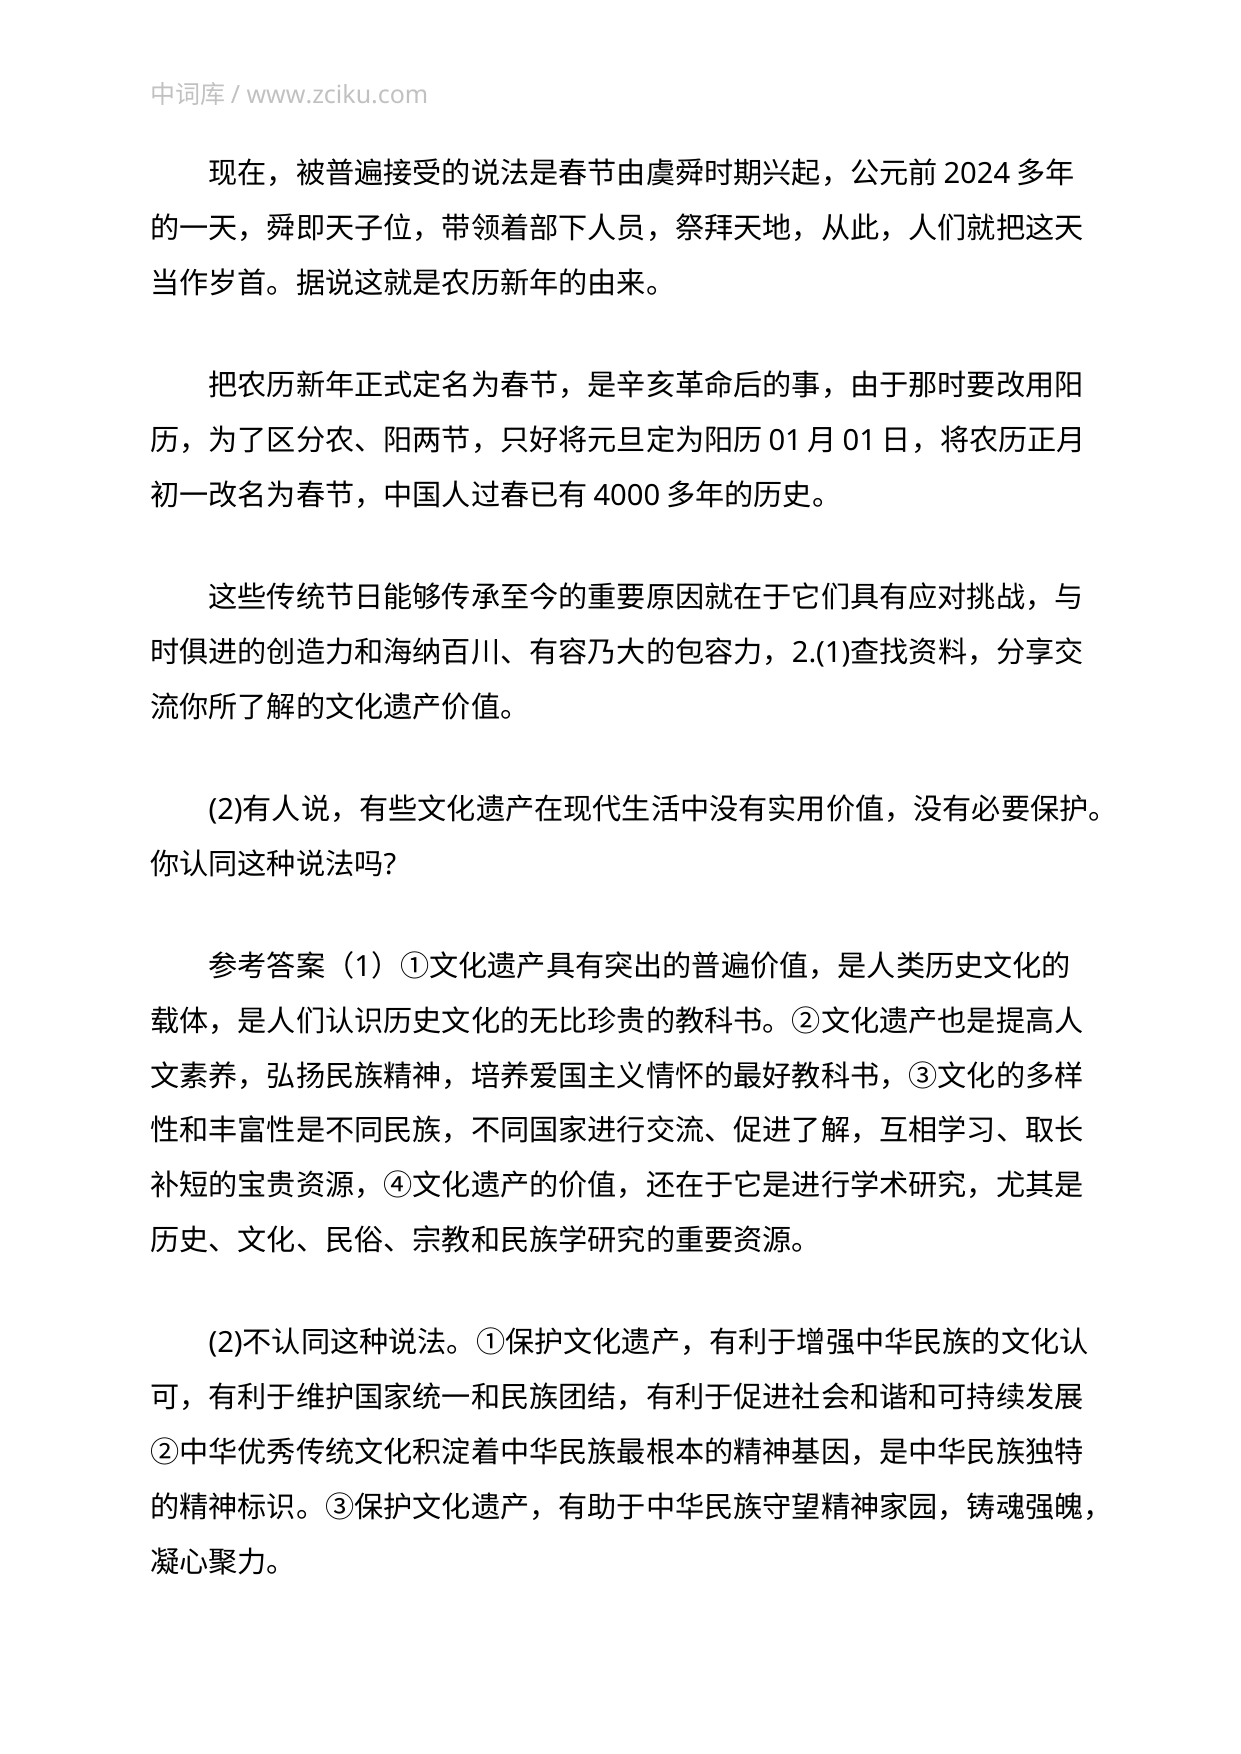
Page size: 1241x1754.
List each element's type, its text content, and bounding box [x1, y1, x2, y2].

text 把农历新年正式定名为春节，是辛亥革命后的事，由于那时要改用阳历，为了区分农、阳两节，只好将元旦定为阳历01月01日，将农历正月初一改名为春节，中国人过春已有4000多年的历史。 [150, 362, 1090, 514]
text 参考答案（1）①文化遗产具有突出的普遍价值，是人类历史文化的载体，是人们认识历史文化的无比珍贵的教科书。②文化遗产也是提高人文素养，弘扬民族精神，培养爱国主义情怀的最好教科书，③文化的多样性和丰富性是不同民族，不同国家进行交流、促进了解，互相学习、取长补短的宝贵资源，④文化遗产的价值，还在于它是进行学术研究，尤其是历史、文化、民俗、宗教和民族学研究的重要资源。 [150, 942, 1090, 1259]
text 这些传统节日能够传承至今的重要原因就在于它们具有应对挑战，与时俱进的创造力和海纳百川、有容乃大的包容力，2.(1)查找资料，分享交流你所了解的文化遗产价值。 [150, 573, 1090, 726]
text 现在，被普遍接受的说法是春节由虞舜时期兴起，公元前2024多年的一天，舜即天子位，带领着部下人员，祭拜天地，从此，人们就把这天当作岁首。据说这就是农历新年的由来。 [150, 150, 1090, 302]
text (2)有人说，有些文化遗产在现代生活中没有实用价值，没有必要保护。你认同这种说法吗? [150, 785, 1090, 883]
text (2)不认同这种说法。①保护文化遗产，有利于增强中华民族的文化认可，有利于维护国家统一和民族团结，有利于促进社会和谐和可持续发展②中华优秀传统文化积淀着中华民族最根本的精神基因，是中华民族独特的精神标识。③保护文化遗产，有助于中华民族守望精神家园，铸魂强魄，凝心聚力。 [150, 1318, 1090, 1581]
